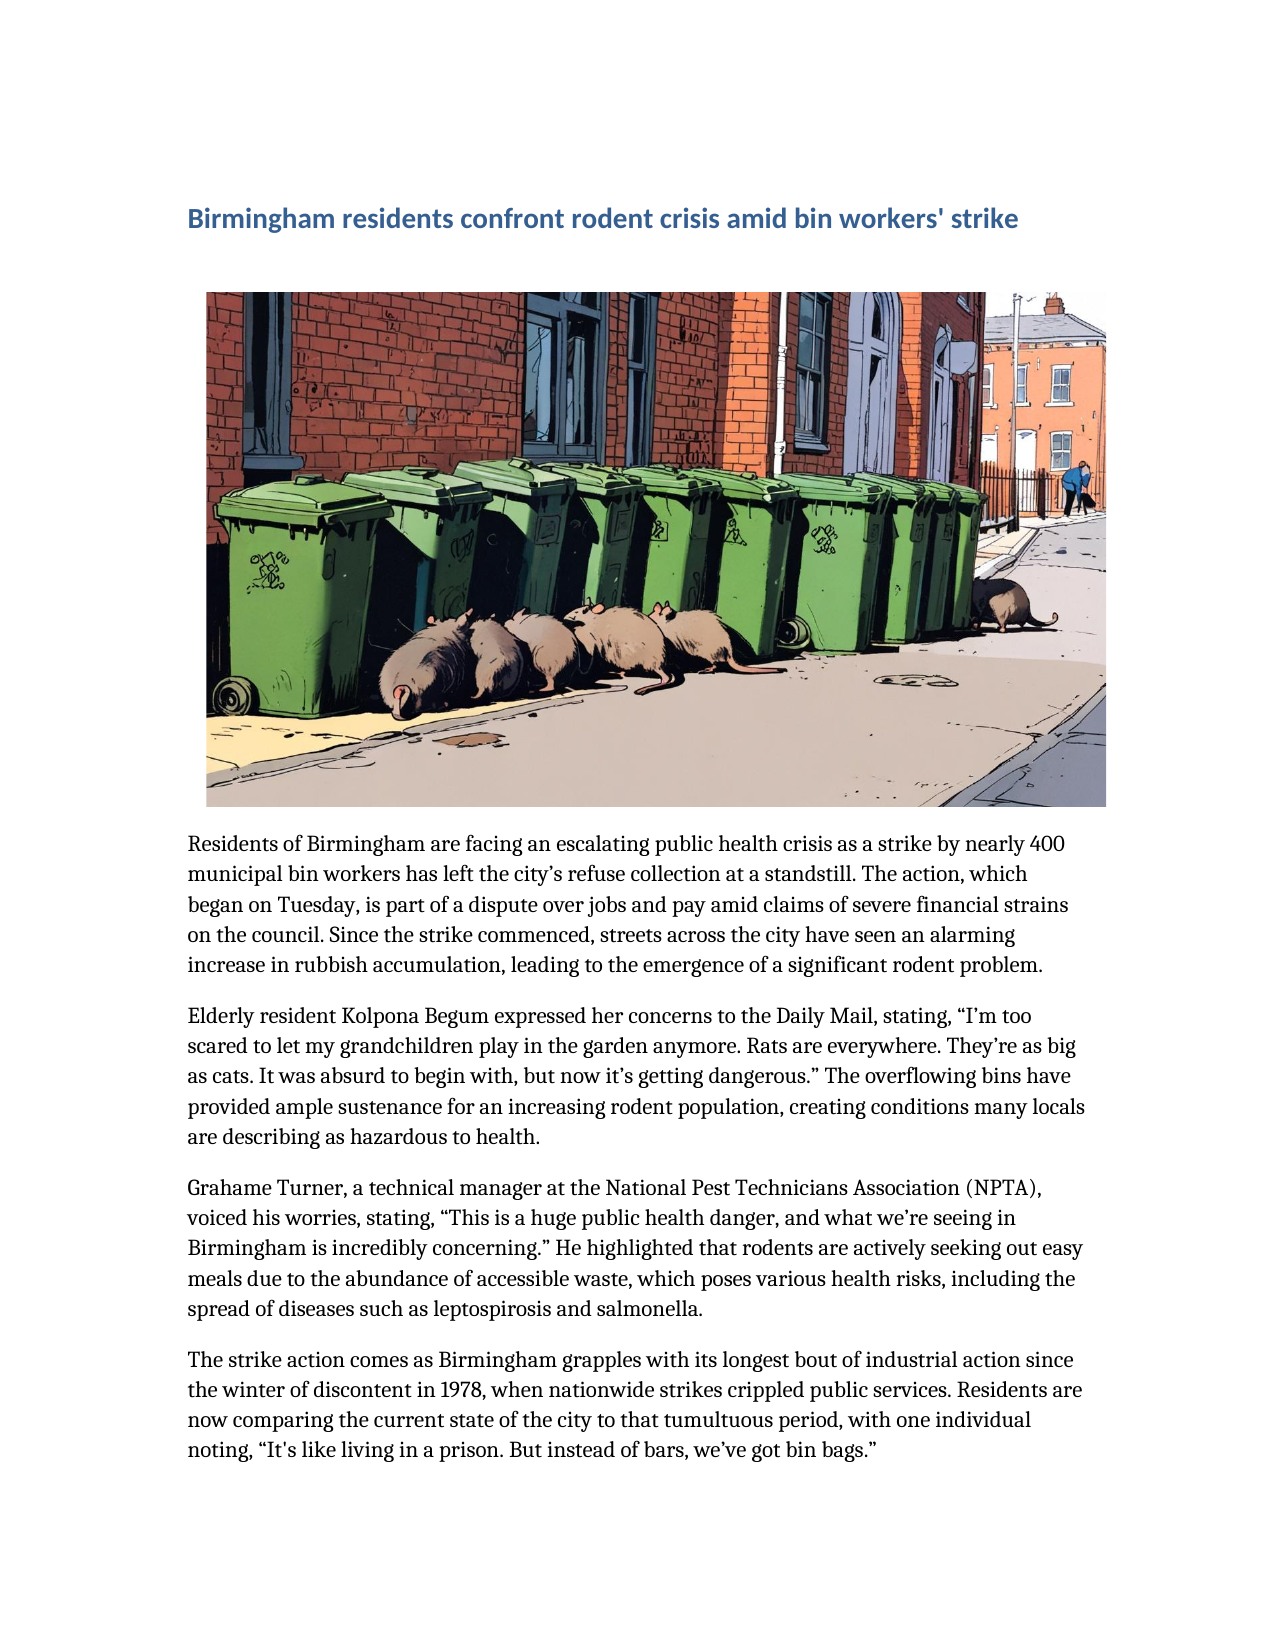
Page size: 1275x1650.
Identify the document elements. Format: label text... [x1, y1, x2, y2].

text Elderly resident Kolpona Begum expressed her concerns to the Daily Mail, stating, “I’m too scared to let my grandchildren play in the garden anymore. Rats are everywhere. They’re as big as cats. It was absurd to begin with, but now it’s getting dangerous.” The overflowing bins have provided ample sustenance for an increasing rodent population, creating conditions many locals are describing as hazardous to health. [187, 1003, 1087, 1150]
subtitle Birmingham residents confront rodent crisis amid bin workers' strike [187, 200, 1087, 236]
text Grahame Turner, a technical manager at the National Pest Technicians Association (NPTA), voiced his worries, stating, “This is a huge public health danger, and what we’re seeing in Birmingham is incredibly concerning.” He highlighted that rodents are actively seeking out easy meals due to the abundance of accessible waste, which poses various health risks, including the spread of diseases such as leptospirosis and salmonella. [187, 1175, 1087, 1322]
text Residents of Birmingham are facing an escalating public health crisis as a strike by nearly 400 municipal bin workers has left the city’s refuse collection at a standstill. The action, which began on Tuesday, is part of a dispute over jobs and pay amid claims of severe financial strains on the council. Since the strike commenced, streets across the city have seen an alarming increase in rubbish accumulation, leading to the emergence of a significant rodent problem. [187, 831, 1087, 978]
picture [206, 292, 1107, 807]
text The strike action comes as Birmingham grapples with its longest bout of industrial action since the winter of discontent in 1978, when nationwide strikes crippled public services. Residents are now comparing the current state of the city to that tumultuous period, with one individual noting, “It's like living in a prison. But instead of bars, we’ve got bin bags.” [187, 1347, 1087, 1463]
